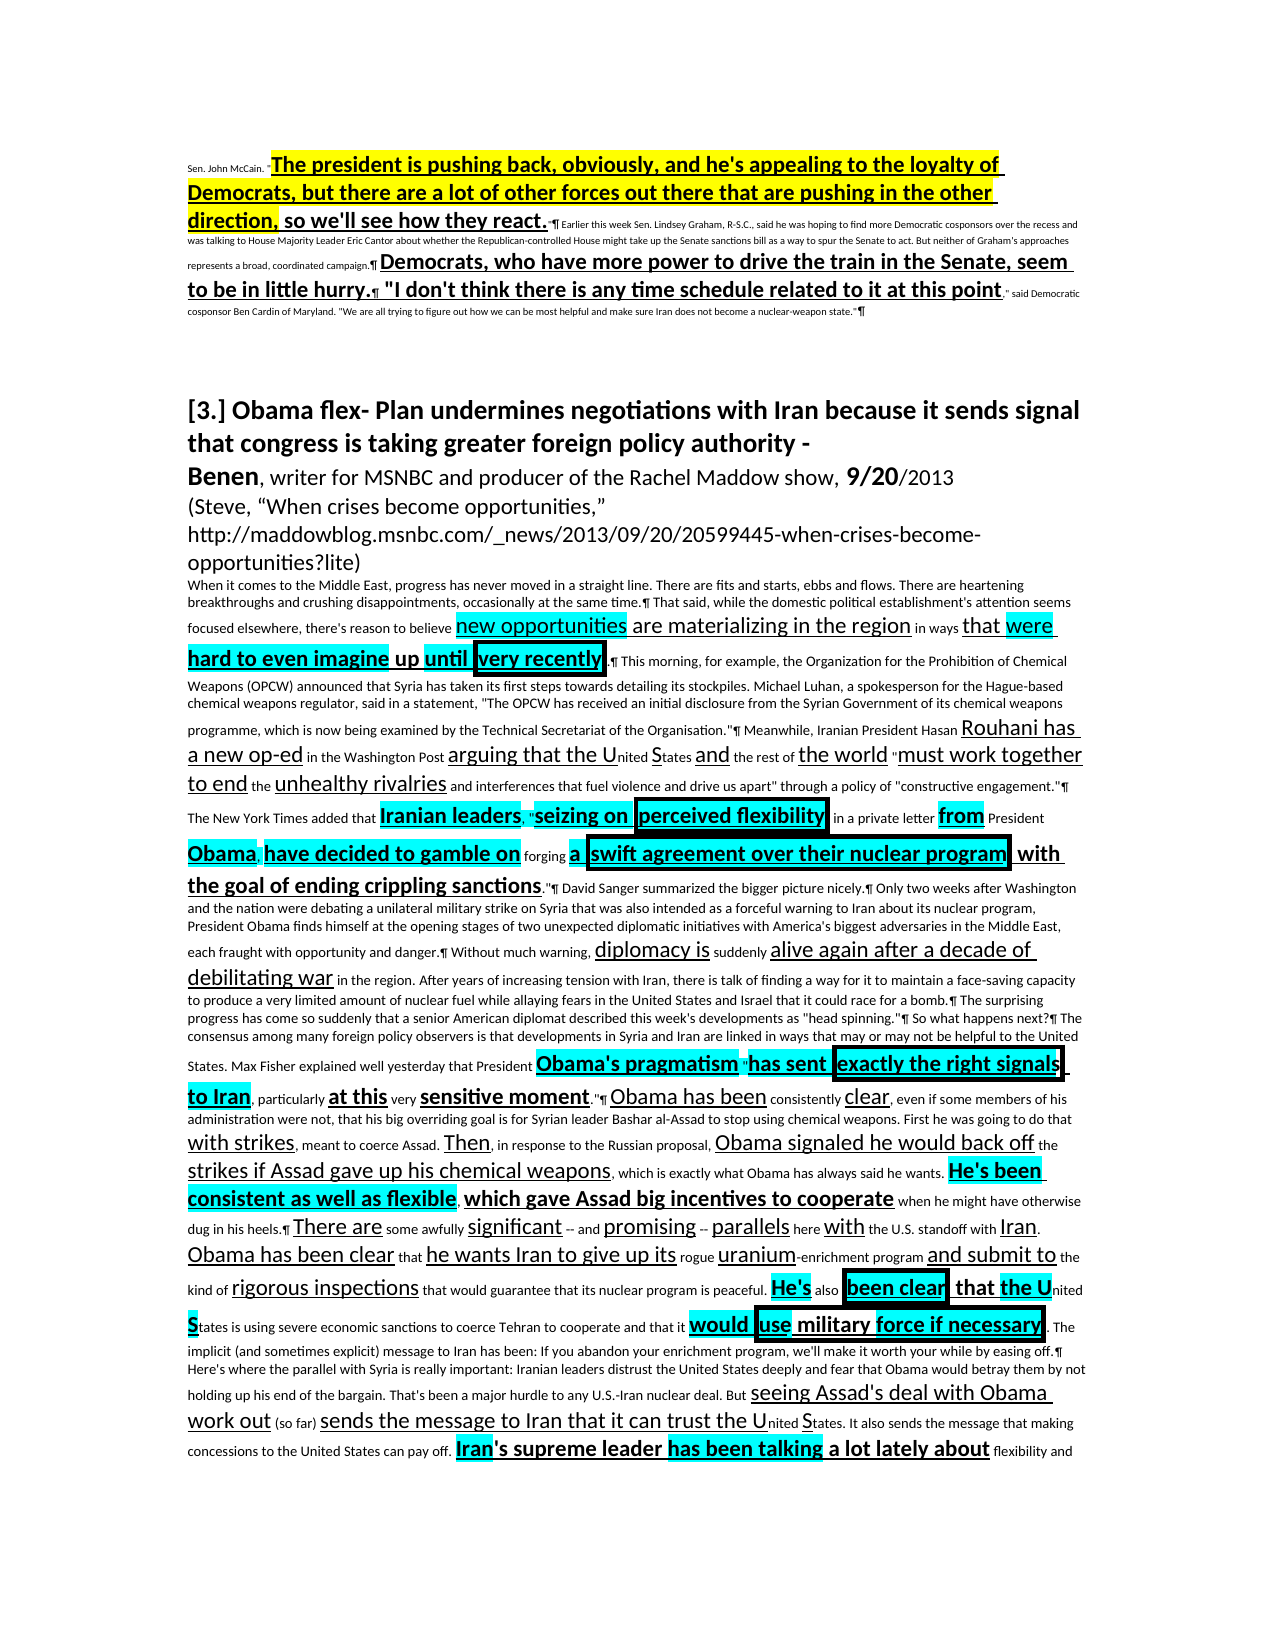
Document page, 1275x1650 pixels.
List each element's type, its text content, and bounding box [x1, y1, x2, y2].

text (Steve, “When crises become opportunities,” http://maddowblog.msnbc.com/_news/2013/09/20/20599445-when-crises-become-opportunities?lite) [187, 492, 1087, 576]
text Benen, writer for MSNBC and producer of the Rachel Maddow show, 9/20/2013 [187, 459, 1087, 492]
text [187, 150, 1087, 318]
subtitle [3.] Obama flex- Plan undermines negotiations with Iran because it sends signal that congress is taking greater foreign policy authority - [187, 393, 1087, 459]
